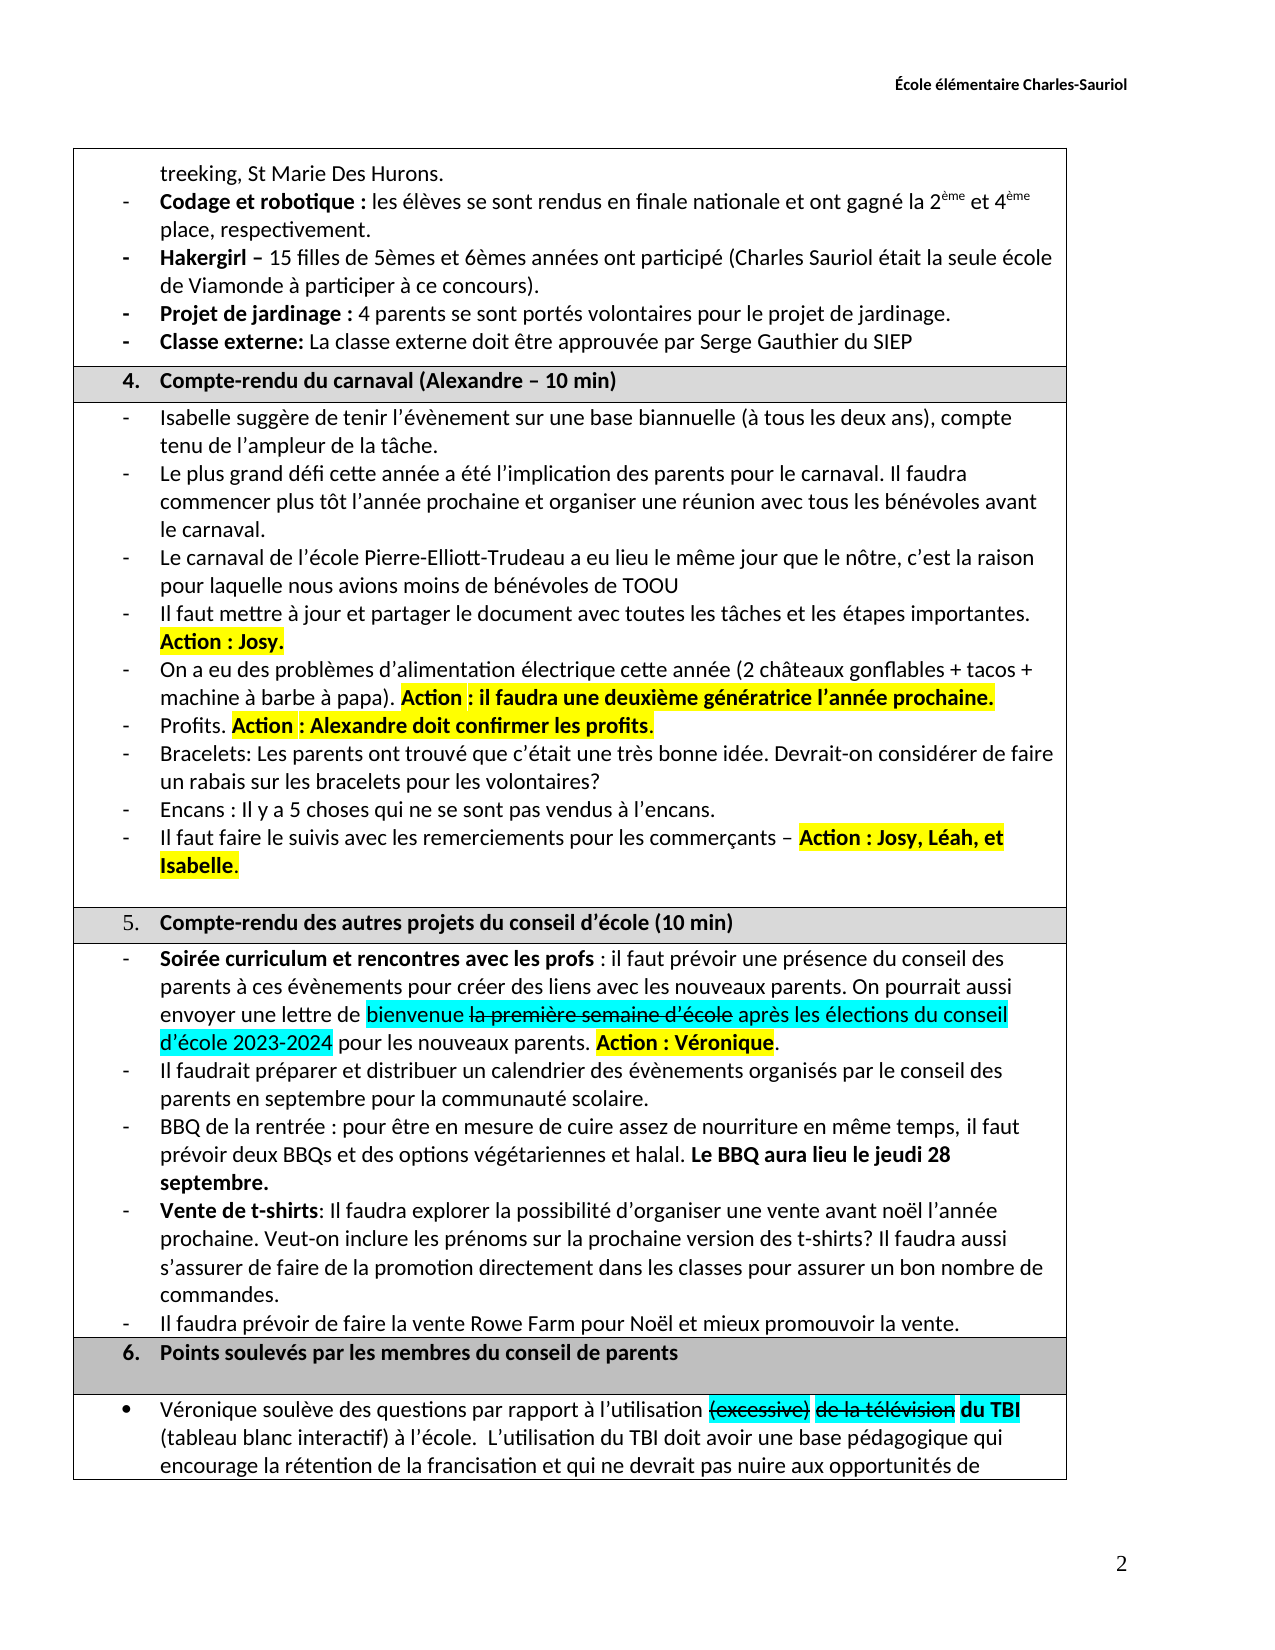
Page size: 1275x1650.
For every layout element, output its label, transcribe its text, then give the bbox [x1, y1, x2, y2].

table_cell Isabelle suggère de tenir l’évènement sur une base biannuelle (à tous les deux ans), compte tenu de l’ampleur de la tâche. Le plus grand défi cette année a été l’implication des parents pour le carnaval. Il faudra commencer plus tôt l’année prochaine et organiser une réunion avec tous les bénévoles avant le carnaval. Le carnaval de l’école Pierre-Elliott-Trudeau a eu lieu le même jour que le nôtre, c’est la raison pour laquelle nous avions moins de bénévoles de TOOU Il faut mettre à jour et partager le document avec toutes les tâches et les étapes importantes. Action : Josy. On a eu des problèmes d’alimentation électrique cette année (2 châteaux gonflables + tacos + machine à barbe à papa). Action : il faudra une deuxième génératrice l’année prochaine. Profits. Action : Alexandre doit confirmer les profits. Bracelets: Les parents ont trouvé que c’était une très bonne idée. Devrait-on considérer de faire un rabais sur les bracelets pour les volontaires? Encans : Il y a 5 choses qui ne se sont pas vendus à l’encans. Il faut faire le suivis avec les remerciements pour les commerçants – Action : Josy, Léah, et Isabelle. [74, 403, 1066, 907]
table_cell Compte-rendu du carnaval (Alexandre – 10 min) [74, 367, 1066, 402]
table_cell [74, 1395, 1066, 1479]
table_cell Compte-rendu des autres projets du conseil d’école (10 min) [74, 908, 1066, 943]
table_cell Points soulevés par les membres du conseil de parents [74, 1338, 1066, 1394]
table_cell Soirée curriculum et rencontres avec les profs : il faut prévoir une présence du conseil des parents à ces évènements pour créer des liens avec les nouveaux parents. On pourrait aussi envoyer une lettre de bienvenue la première semaine d’école après les élections du conseil d’école 2023-2024 pour les nouveaux parents. Action : Véronique. Il faudrait préparer et distribuer un calendrier des évènements organisés par le conseil des parents en septembre pour la communauté scolaire. BBQ de la rentrée : pour être en mesure de cuire assez de nourriture en même temps, il faut prévoir deux BBQs et des options végétariennes et halal. Le BBQ aura lieu le jeudi 28 septembre. Vente de t-shirts: Il faudra explorer la possibilité d’organiser une vente avant noël l’année prochaine. Veut-on inclure les prénoms sur la prochaine version des t-shirts? Il faudra aussi s’assurer de faire de la promotion directement dans les classes pour assurer un bon nombre de commandes. Il faudra prévoir de faire la vente Rowe Farm pour Noël et mieux promouvoir la vente. [74, 944, 1066, 1337]
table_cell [74, 149, 1066, 366]
